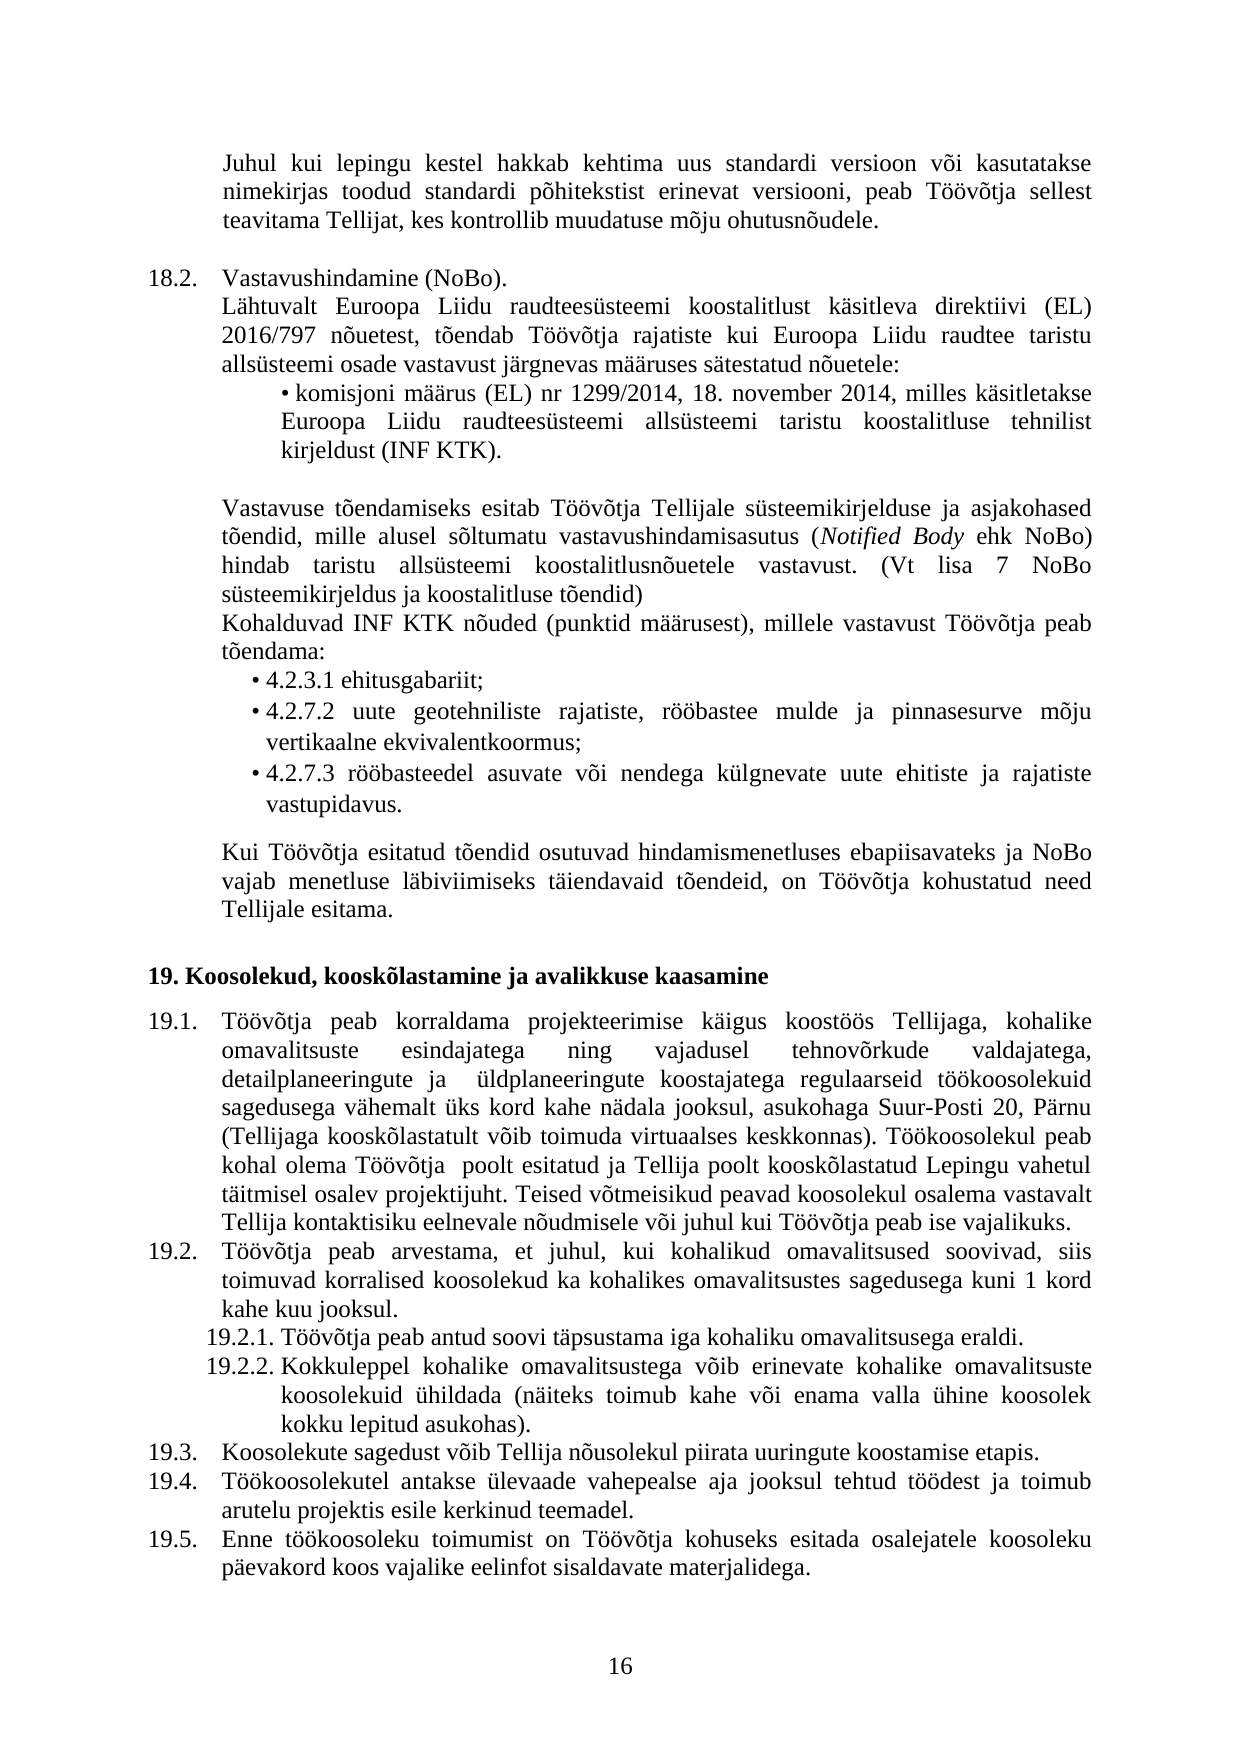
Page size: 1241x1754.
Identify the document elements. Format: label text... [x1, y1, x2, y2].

list Töövõtja peab arvestama, et juhul, kui kohalikud omavalitsused soovivad, siis toimuvad korralised koosolekud ka kohalikes omavalitsustes sagedusega kuni 1 kord kahe kuu jooksul. [148, 1236, 1093, 1322]
text Vastavuse tõendamiseks esitab Töövõtja Tellijale süsteemikirjelduse ja asjakohased tõendid, mille alusel sõltumatu vastavushindamisasutus (Notified Body ehk NoBo) hindab taristu allsüsteemi koostalitlusnõuetele vastavust. (Vt lisa 7 NoBo süsteemikirjeldus ja koostalitluse tõendid) [221, 493, 1093, 608]
list Koosolekute sagedust võib Tellija nõusolekul piirata uuringute koostamise etapis. [148, 1437, 1093, 1466]
list komisjoni määrus (EL) nr 1299/2014, 18. november 2014, milles käsitletakse Euroopa Liidu raudteesüsteemi allsüsteemi taristu koostalitluse tehnilist kirjeldust (INF KTK). [281, 378, 1093, 464]
list 4.2.7.3 rööbasteedel asuvate või nendega külgnevate uute ehitiste ja rajatiste vastupidavus. [251, 758, 1093, 818]
list Kokkuleppel kohalike omavalitsustega võib erinevate kohalike omavalitsuste koosolekuid ühildada (näiteks toimub kahe või enama valla ühine koosolek kokku lepitud asukohas). [206, 1351, 1093, 1437]
list Vastavushindamine (NoBo). [148, 263, 1093, 291]
list Lähtuvalt Euroopa Liidu raudteesüsteemi koostalitlust käsitleva direktiivi (EL) 2016/797 nõuetest, tõendab Töövõtja rajatiste kui Euroopa Liidu raudtee taristu allsüsteemi osade vastavust järgnevas määruses sätestatud nõuetele: [221, 291, 1093, 378]
text Kui Töövõtja esitatud tõendid osutuvad hindamismenetluses ebapiisavateks ja NoBo vajab menetluse läbiviimiseks täiendavaid tõendeid, on Töövõtja kohustatud need Tellijale esitama. [221, 837, 1093, 923]
subtitle Koosolekud, kooskõlastamine ja avalikkuse kaasamine [148, 961, 1093, 989]
text Kohalduvad INF KTK nõuded (punktid määrusest), millele vastavust Töövõtja peab tõendama: [221, 608, 1093, 665]
list 4.2.7.2 uute geotehniliste rajatiste, rööbastee mulde ja pinnasesurve mõju vertikaalne ekvivalentkoormus; [251, 696, 1093, 756]
list Töövõtja peab antud soovi täpsustama iga kohaliku omavalitsusega eraldi. [206, 1322, 1093, 1351]
list Juhul kui lepingu kestel hakkab kehtima uus standardi versioon või kasutatakse nimekirjas toodud standardi põhitekstist erinevat versiooni, peab Töövõtja sellest teavitama Tellijat, kes kontrollib muudatuse mõju ohutusnõudele. [223, 148, 1093, 234]
list 4.2.3.1 ehitusgabariit; [251, 665, 1093, 694]
list Töökoosolekutel antakse ülevaade vahepealse aja jooksul tehtud töödest ja toimub arutelu projektis esile kerkinud teemadel. [148, 1466, 1093, 1524]
list Enne töökoosoleku toimumist on Töövõtja kohuseks esitada osalejatele koosoleku päevakord koos vajalike eelinfot sisaldavate materjalidega. [148, 1524, 1093, 1581]
list Töövõtja peab korraldama projekteerimise käigus koostöös Tellijaga, kohalike omavalitsuste esindajatega ning vajadusel tehnovõrkude valdajatega, detailplaneeringute ja üldplaneeringute koostajatega regulaarseid töökoosolekuid sagedusega vähemalt üks kord kahe nädala jooksul, asukohaga Suur-Posti 20, Pärnu (Tellijaga kooskõlastatult võib toimuda virtuaalses keskkonnas). Töökoosolekul peab kohal olema Töövõtja poolt esitatud ja Tellija poolt kooskõlastatud Lepingu vahetul täitmisel osalev projektijuht. Teised võtmeisikud peavad koosolekul osalema vastavalt Tellija kontaktisiku eelnevale nõudmisele või juhul kui Töövõtja peab ise vajalikuks. [148, 1006, 1093, 1236]
